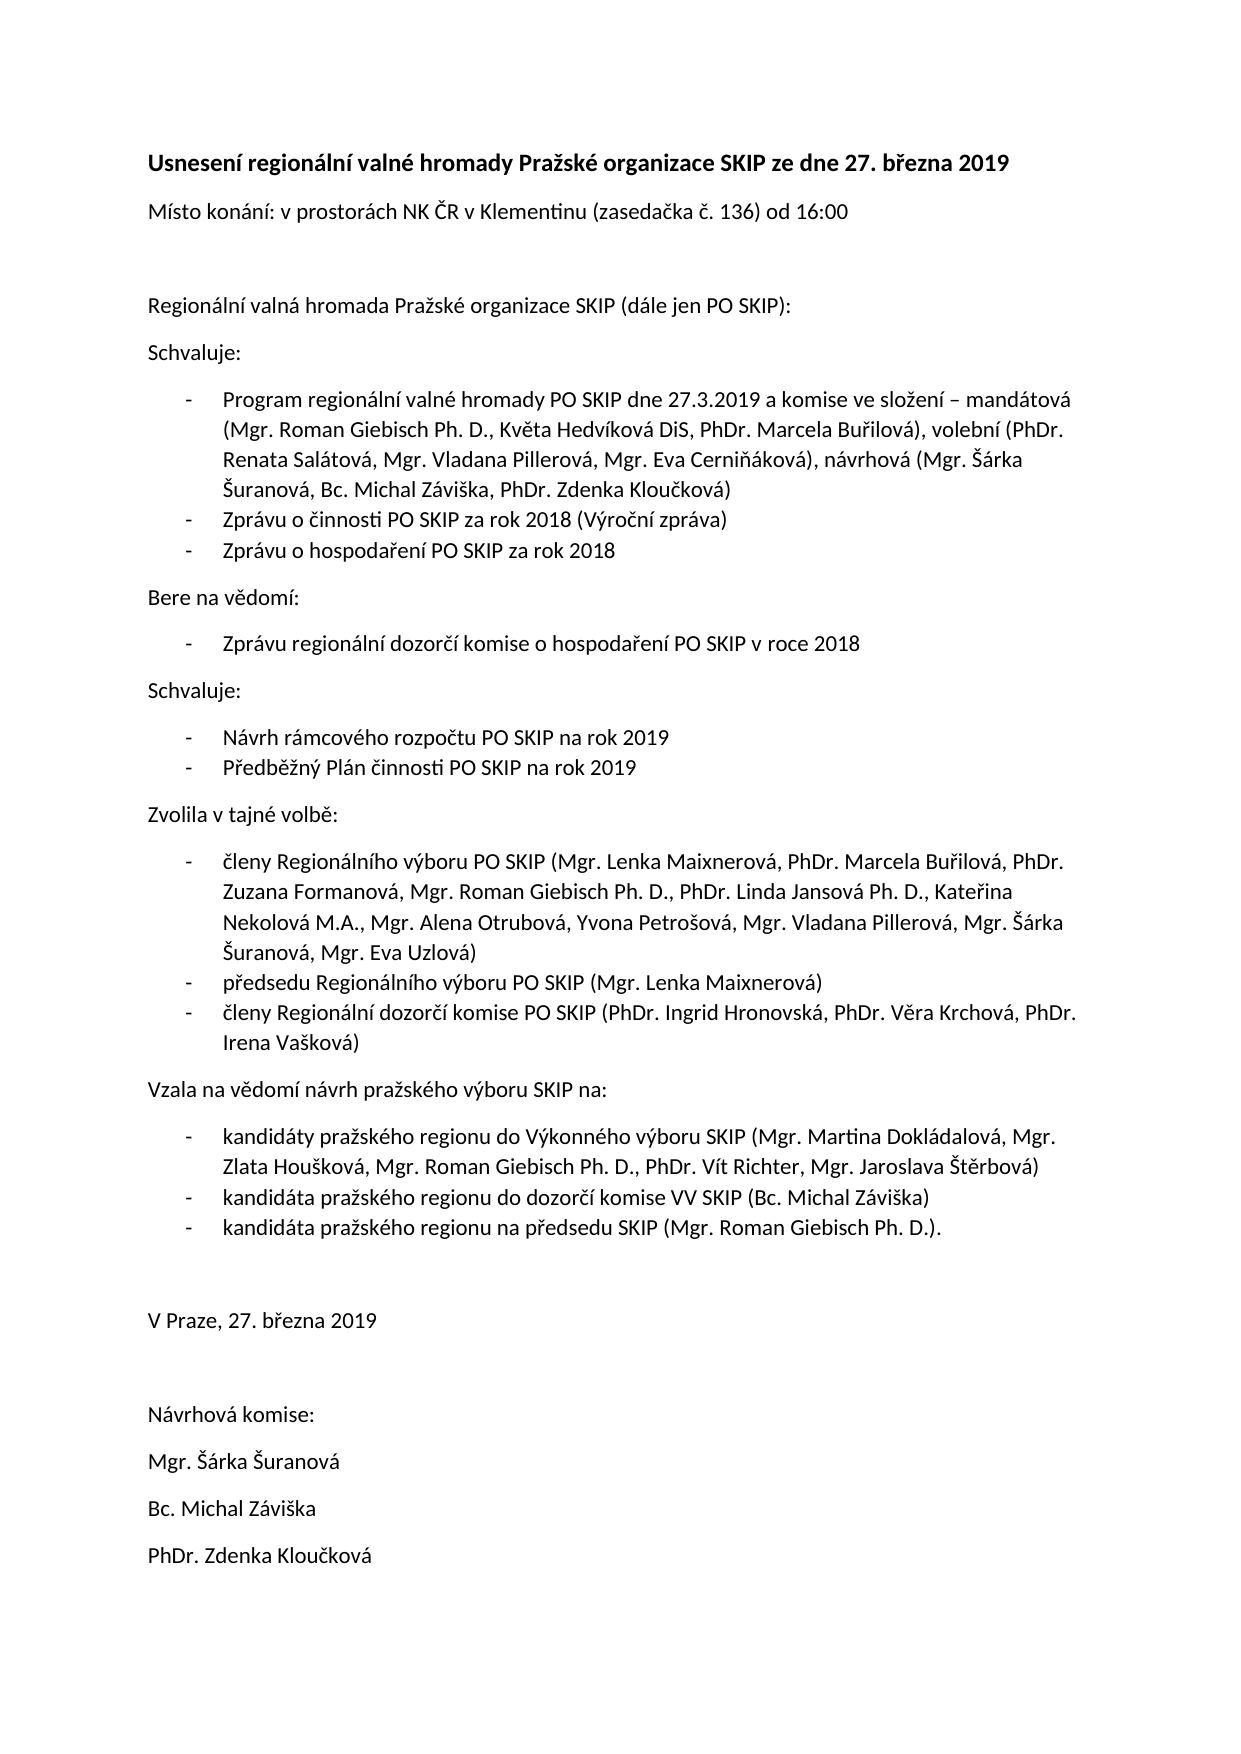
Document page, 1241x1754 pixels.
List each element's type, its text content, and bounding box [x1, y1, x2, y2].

list Zprávu regionální dozorčí komise o hospodaření PO SKIP v roce 2018 [185, 629, 1093, 657]
text Mgr. Šárka Šuranová [148, 1447, 1093, 1475]
list kandidáta pražského regionu na předsedu SKIP (Mgr. Roman Giebisch Ph. D.). [185, 1213, 1093, 1241]
list Předběžný Plán činnosti PO SKIP na rok 2019 [185, 753, 1093, 781]
list předsedu Regionálního výboru PO SKIP (Mgr. Lenka Maixnerová) [185, 968, 1093, 996]
list kandidáty pražského regionu do Výkonného výboru SKIP (Mgr. Martina Dokládalová, Mgr. Zlata Houšková, Mgr. Roman Giebisch Ph. D., PhDr. Vít Richter, Mgr. Jaroslava Štěrbová) [185, 1122, 1093, 1180]
text Schvaluje: [148, 676, 1093, 704]
text Bc. Michal Záviška [148, 1494, 1093, 1522]
text Usnesení regionální valné hromady Pražské organizace SKIP ze dne 27. března 2019 [148, 148, 1093, 178]
text PhDr. Zdenka Kloučková [148, 1541, 1093, 1569]
list členy Regionální dozorčí komise PO SKIP (PhDr. Ingrid Hronovská, PhDr. Věra Krchová, PhDr. Irena Vašková) [185, 998, 1093, 1056]
list Program regionální valné hromady PO SKIP dne 27.3.2019 a komise ve složení – mandátová (Mgr. Roman Giebisch Ph. D., Květa Hedvíková DiS, PhDr. Marcela Buřilová), volební (PhDr. Renata Salátová, Mgr. Vladana Pillerová, Mgr. Eva Cerniňáková), návrhová (Mgr. Šárka Šuranová, Bc. Michal Záviška, PhDr. Zdenka Kloučková) [185, 385, 1093, 503]
text Zvolila v tajné volbě: [148, 800, 1093, 828]
list Zprávu o hospodaření PO SKIP za rok 2018 [185, 536, 1093, 564]
text Vzala na vědomí návrh pražského výboru SKIP na: [148, 1075, 1093, 1103]
text Návrhová komise: [148, 1400, 1093, 1428]
list Návrh rámcového rozpočtu PO SKIP na rok 2019 [185, 723, 1093, 751]
text Regionální valná hromada Pražské organizace SKIP (dále jen PO SKIP): [148, 291, 1093, 319]
list Zprávu o činnosti PO SKIP za rok 2018 (Výroční zpráva) [185, 506, 1093, 533]
text Schvaluje: [148, 338, 1093, 366]
list kandidáta pražského regionu do dozorčí komise VV SKIP (Bc. Michal Záviška) [185, 1183, 1093, 1211]
text Bere na vědomí: [148, 583, 1093, 611]
text Místo konání: v prostorách NK ČR v Klementinu (zasedačka č. 136) od 16:00 [148, 197, 1093, 225]
list členy Regionálního výboru PO SKIP (Mgr. Lenka Maixnerová, PhDr. Marcela Buřilová, PhDr. Zuzana Formanová, Mgr. Roman Giebisch Ph. D., PhDr. Linda Jansová Ph. D., Kateřina Nekolová M.A., Mgr. Alena Otrubová, Yvona Petrošová, Mgr. Vladana Pillerová, Mgr. Šárka Šuranová, Mgr. Eva Uzlová) [185, 847, 1093, 966]
text V Praze, 27. března 2019 [148, 1307, 1093, 1334]
